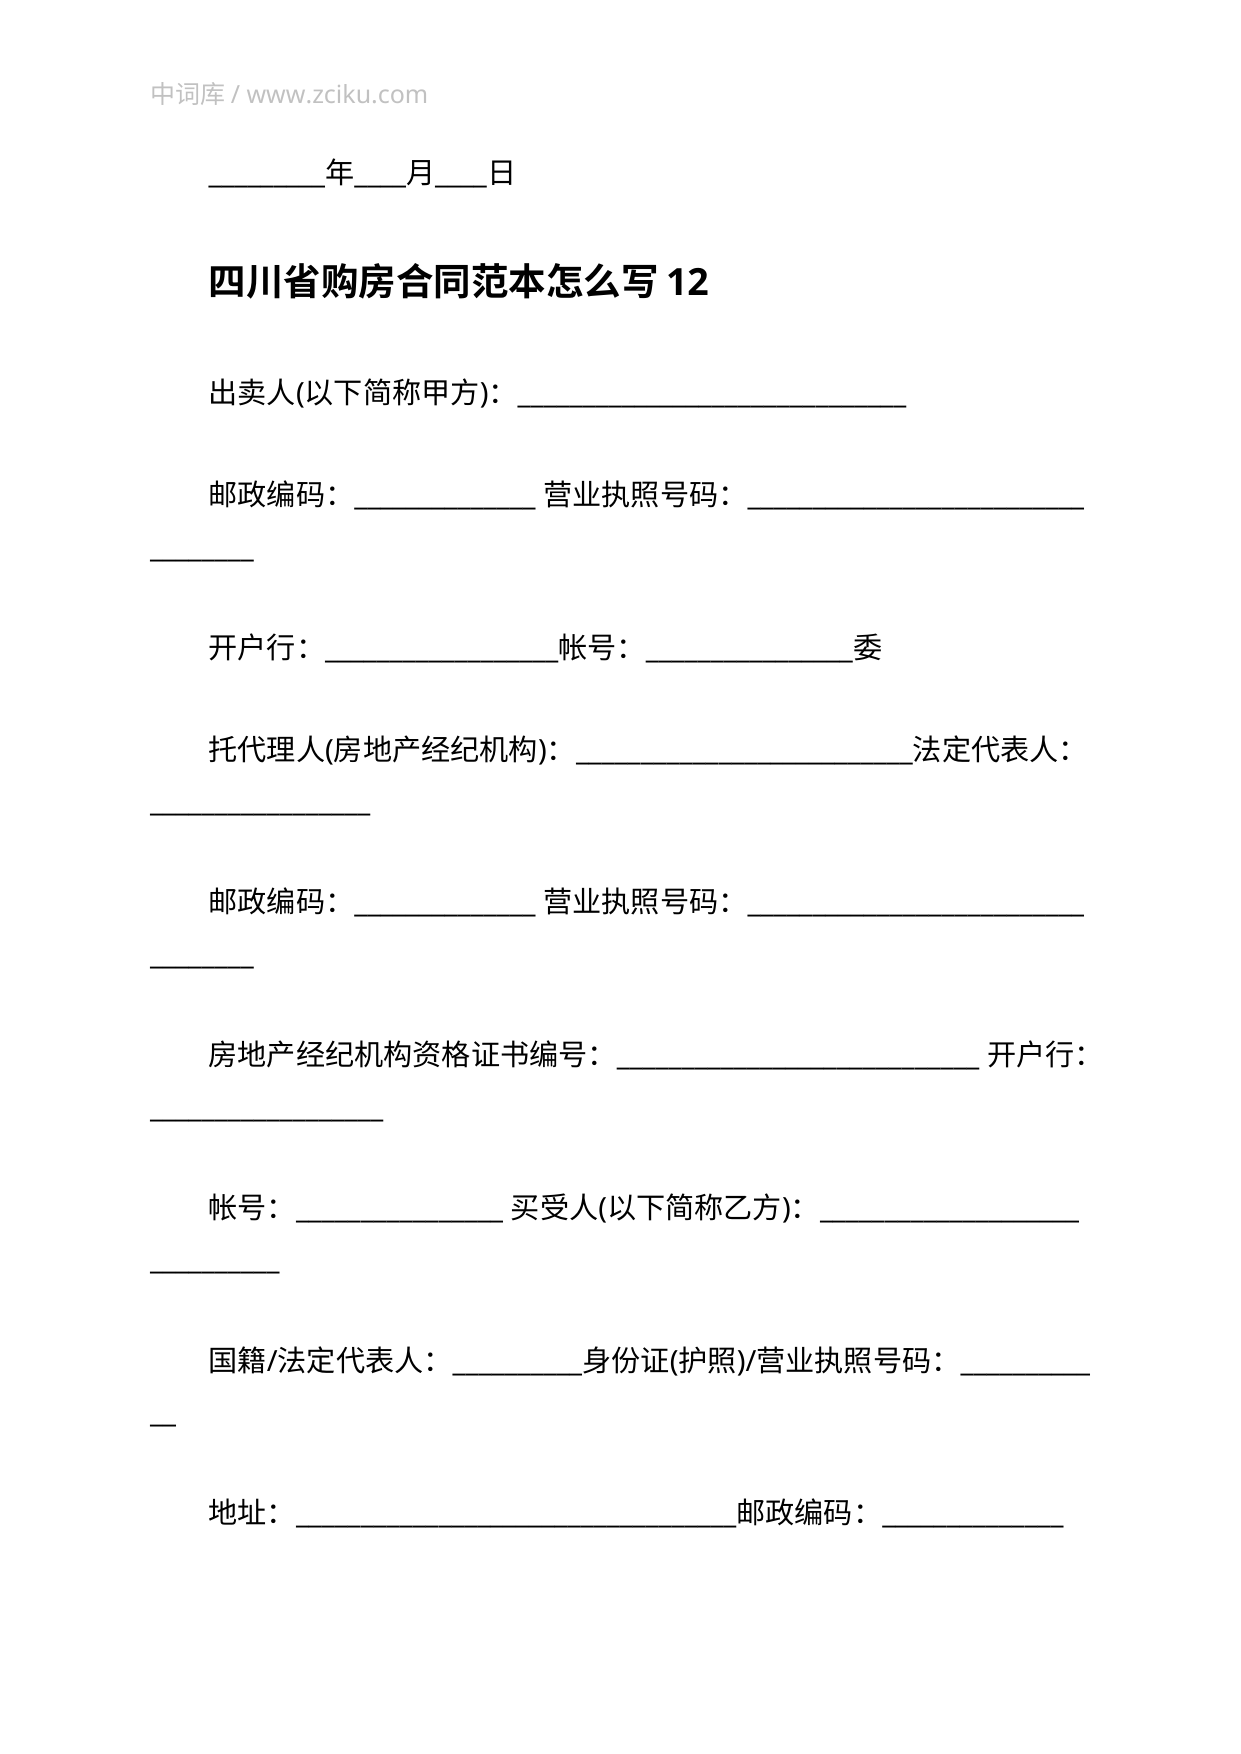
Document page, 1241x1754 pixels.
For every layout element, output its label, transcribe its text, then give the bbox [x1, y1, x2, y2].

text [150, 150, 1090, 192]
text 邮政编码：______________ 营业执照号码：__________________________________ [150, 879, 1090, 973]
text 地址：__________________________________邮政编码：______________ [150, 1490, 1090, 1532]
text 出卖人(以下简称甲方)：______________________________ [150, 369, 1090, 412]
text 托代理人(房地产经纪机构)：__________________________法定代表人：_________________ [150, 726, 1090, 820]
text 房地产经纪机构资格证书编号：____________________________ 开户行：__________________ [150, 1032, 1090, 1126]
text 国籍/法定代表人：__________身份证(护照)/营业执照号码：____________ [150, 1337, 1090, 1431]
text 开户行：__________________帐号：________________委 [150, 624, 1090, 667]
text 邮政编码：______________ 营业执照号码：__________________________________ [150, 472, 1090, 566]
text 帐号：________________ 买受人(以下简称乙方)：______________________________ [150, 1184, 1090, 1278]
text 四川省购房合同范本怎么写12 [150, 252, 1090, 306]
